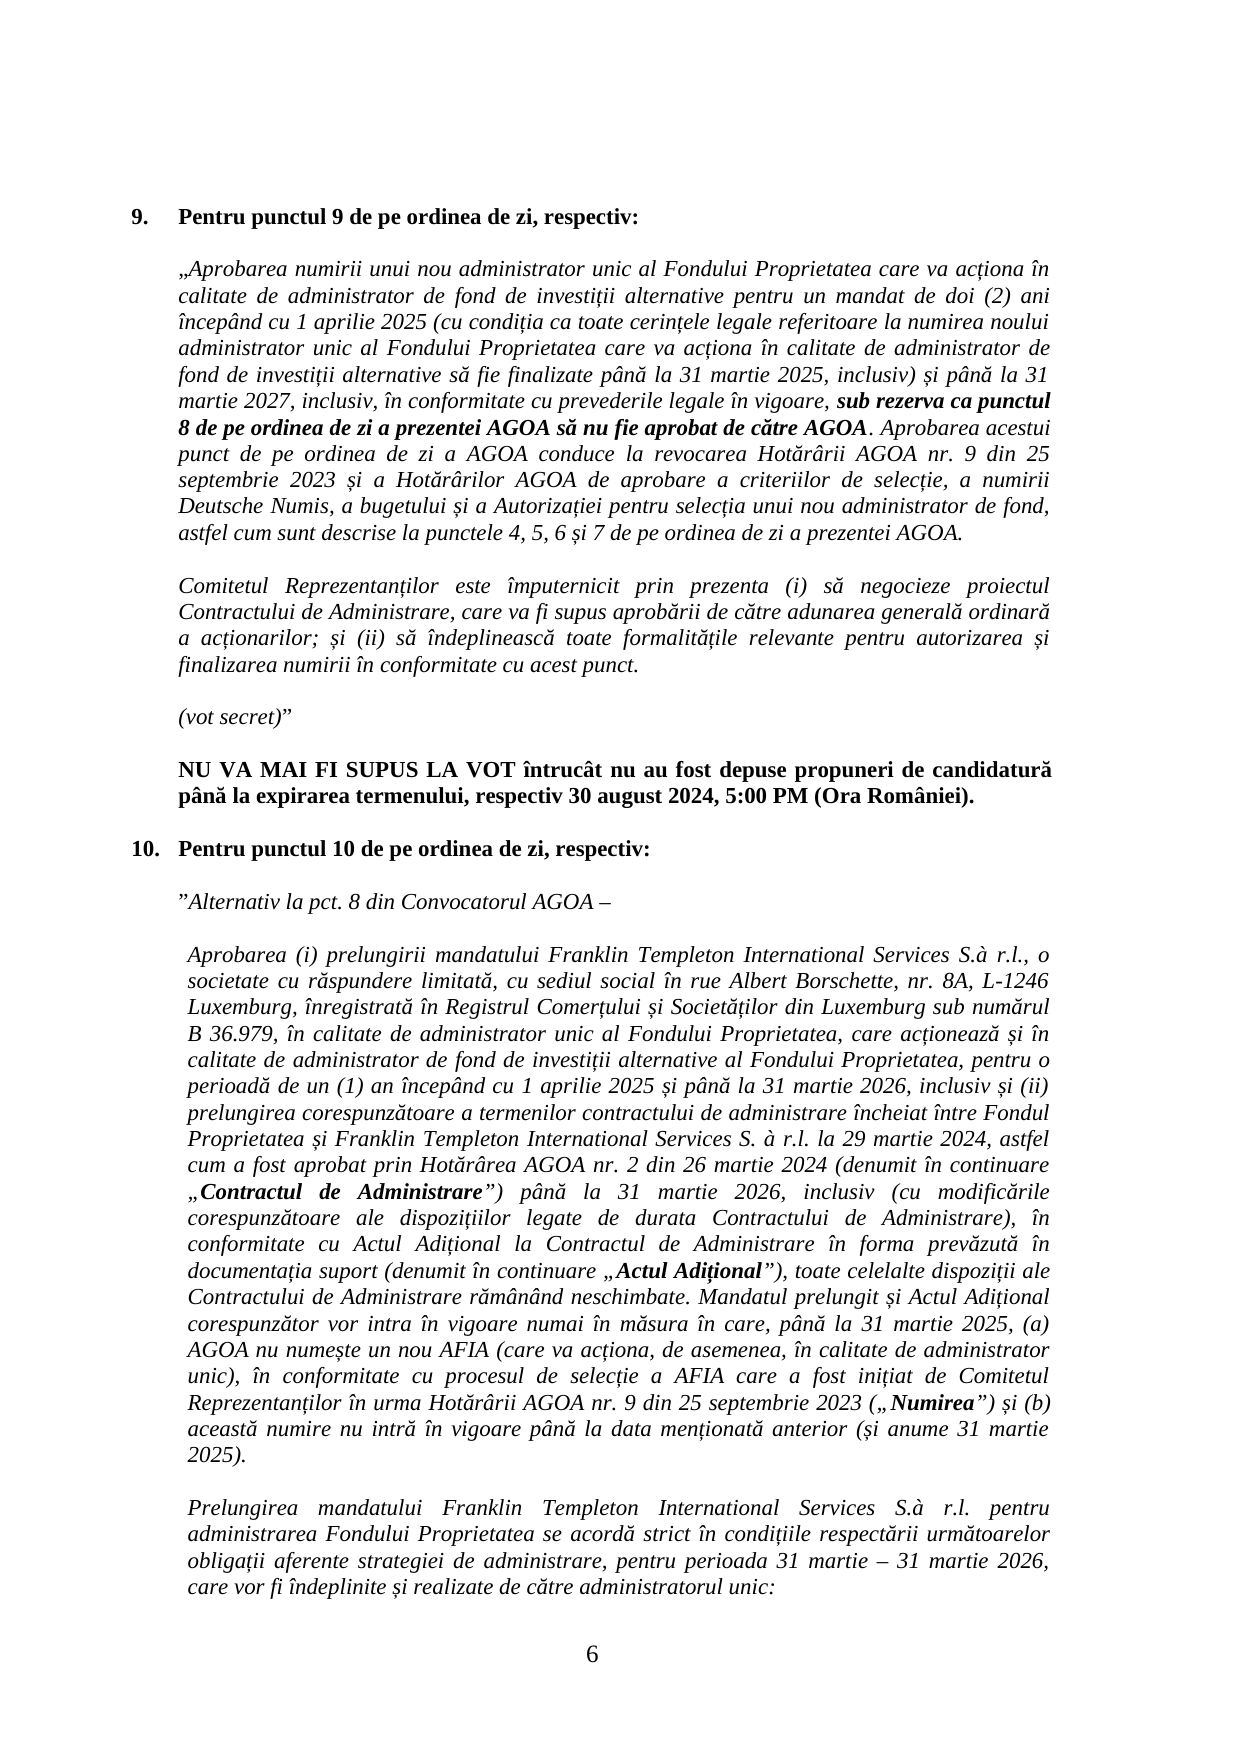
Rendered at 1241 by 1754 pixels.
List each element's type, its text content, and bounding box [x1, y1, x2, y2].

list Comitetul Reprezentanților este împuternicit prin prezenta (i) să negocieze proiectul Contractului de Administrare, care va fi supus aprobării de către adunarea generală ordinară a acționarilor; și (ii) să îndeplinească toate formalitățile relevante pentru autorizarea și finalizarea numirii în conformitate cu acest punct. [178, 572, 1053, 677]
text Prelungirea mandatului Franklin Templeton International Services S.à r.l. pentru administrarea Fondului Proprietatea se acordă strict în condițiile respectării următoarelor obligații aferente strategiei de administrare, pentru perioada 31 martie – 31 martie 2026, care vor fi îndeplinite și realizate de către administratorul unic: [187, 1494, 1053, 1599]
list „Aprobarea numirii unui nou administrator unic al Fondului Proprietatea care va acționa în calitate de administrator de fond de investiții alternative pentru un mandat de doi (2) ani începând cu 1 aprilie 2025 (cu condiția ca toate cerințele legale referitoare la numirea noului administrator unic al Fondului Proprietatea care va acționa în calitate de administrator de fond de investiții alternative să fie finalizate până la 31 martie 2025, inclusiv) și până la 31 martie 2027, inclusiv, în conformitate cu prevederile legale în vigoare, sub rezerva ca punctul 8 de pe ordinea de zi a prezentei AGOA să nu fie aprobat de către AGOA. Aprobarea acestui punct de pe ordinea de zi a AGOA conduce la revocarea Hotărârii AGOA nr. 9 din 25 septembrie 2023 și a Hotărârilor AGOA de aprobare a criteriilor de selecție, a numirii Deutsche Numis, a bugetului și a Autorizației pentru selecția unui nou administrator de fond, astfel cum sunt descrise la punctele 4, 5, 6 și 7 de pe ordinea de zi a prezentei AGOA. [178, 255, 1053, 545]
list Aprobarea (i) prelungirii mandatului Franklin Templeton International Services S.à r.l., o societate cu răspundere limitată, cu sediul social în rue Albert Borschette, nr. 8A, L-1246 Luxemburg, înregistrată în Registrul Comerțului și Societăților din Luxemburg sub numărul B 36.979, în calitate de administrator unic al Fondului Proprietatea, care acționează și în calitate de administrator de fond de investiții alternative al Fondului Proprietatea, pentru o perioadă de un (1) an începând cu 1 aprilie 2025 și până la 31 martie 2026, inclusiv și (ii) prelungirea corespunzătoare a termenilor contractului de administrare încheiat între Fondul Proprietatea și Franklin Templeton International Services S. à r.l. la 29 martie 2024, astfel cum a fost aprobat prin Hotărârea AGOA nr. 2 din 26 martie 2024 (denumit în continuare „Contractul de Administrare”) până la 31 martie 2026, inclusiv (cu modificările corespunzătoare ale dispozițiilor legate de durata Contractului de Administrare), în conformitate cu Actul Adițional la Contractul de Administrare în forma prevăzută în documentația suport (denumit în continuare „Actul Adițional”), toate celelalte dispoziții ale Contractului de Administrare rămânând neschimbate. Mandatul prelungit și Actul Adițional corespunzător vor intra în vigoare numai în măsura în care, până la 31 martie 2025, (a) AGOA nu numește un nou AFIA (care va acționa, de asemenea, în calitate de administrator unic), în conformitate cu procesul de selecție a AFIA care a fost inițiat de Comitetul Reprezentanților în urma Hotărârii AGOA nr. 9 din 25 septembrie 2023 („Numirea”) și (b) această numire nu intră în vigoare până la data menționată anterior (și anume 31 martie 2025). [187, 941, 1053, 1468]
list (vot secret)” [178, 703, 1053, 730]
list Pentru punctul 10 de pe ordinea de zi, respectiv: [131, 835, 1053, 862]
list ”Alternativ la pct. 8 din Convocatorul AGOA – [178, 888, 1053, 914]
list Pentru punctul 9 de pe ordinea de zi, respectiv: [131, 203, 1053, 229]
list NU VA MAI FI SUPUS LA VOT întrucât nu au fost depuse propuneri de candidatură până la expirarea termenului, respectiv 30 august 2024, 5:00 PM (Ora României). [178, 756, 1053, 809]
